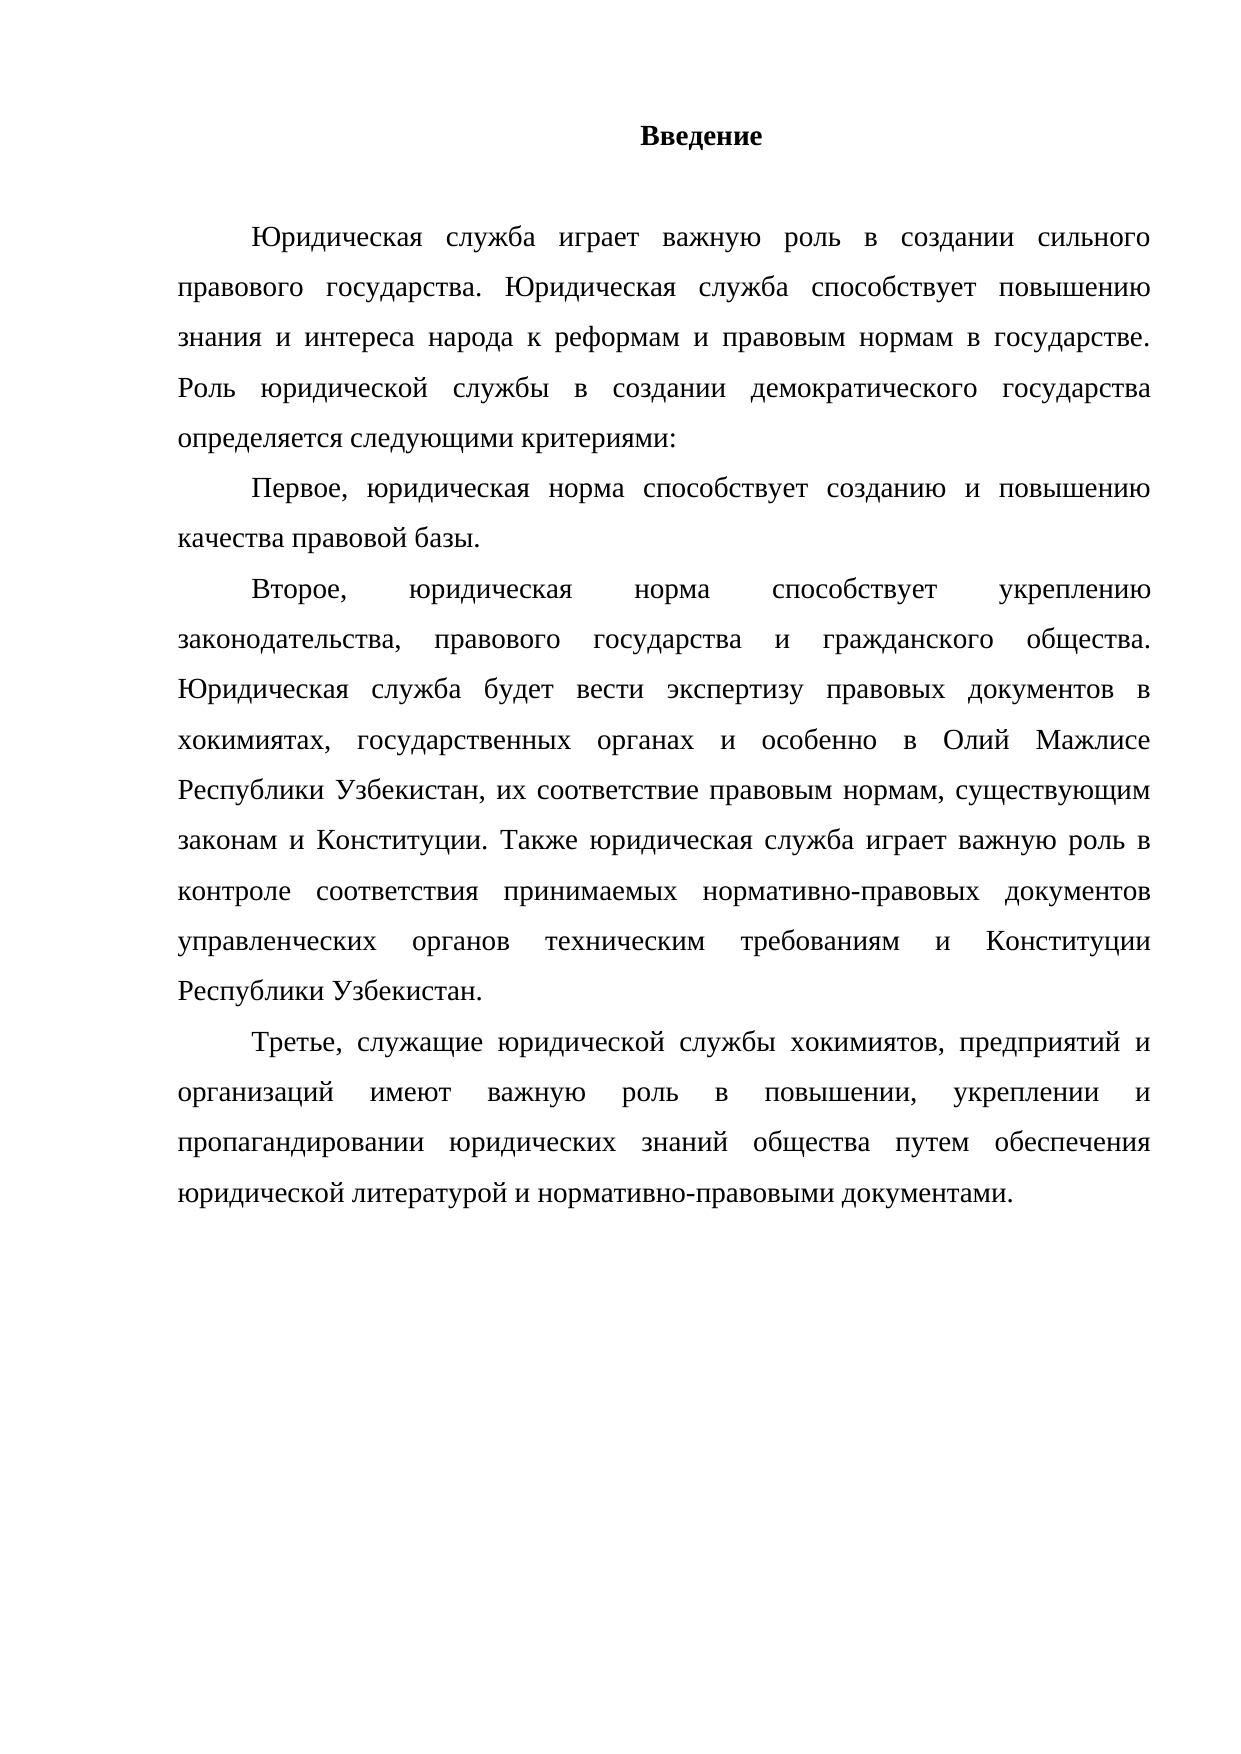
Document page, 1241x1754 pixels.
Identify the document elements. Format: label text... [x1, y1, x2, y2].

text Первое, юридическая норма способствует созданию и повышению качества правовой базы. [177, 470, 1152, 554]
text Введение [177, 118, 1152, 152]
text Юридическая служба играет важную роль в создании сильного правового государства. Юридическая служба способствует повышению знания и интереса народа к реформам и правовым нормам в государстве. Роль юридической службы в создании демократического государства определяется следующими критериями: [177, 219, 1152, 453]
text Третье, служащие юридической службы хокимиятов, предприятий и организаций имеют важную роль в повышении, укреплении и пропагандировании юридических знаний общества путем обеспечения юридической литературой и нормативно-правовыми документами. [177, 1024, 1152, 1208]
text Второе, юридическая норма способствует укреплению законодательства, правового государства и гражданского общества. Юридическая служба будет вести экспертизу правовых документов в хокимиятах, государственных органах и особенно в Олий Мажлисе Республики Узбекистан, их соответствие правовым нормам, существующим законам и Конституции. Также юридическая служба играет важную роль в контроле соответствия принимаемых нормативно-правовых документов управленческих органов техническим требованиям и Конституции Республики Узбекистан. [177, 571, 1152, 1007]
